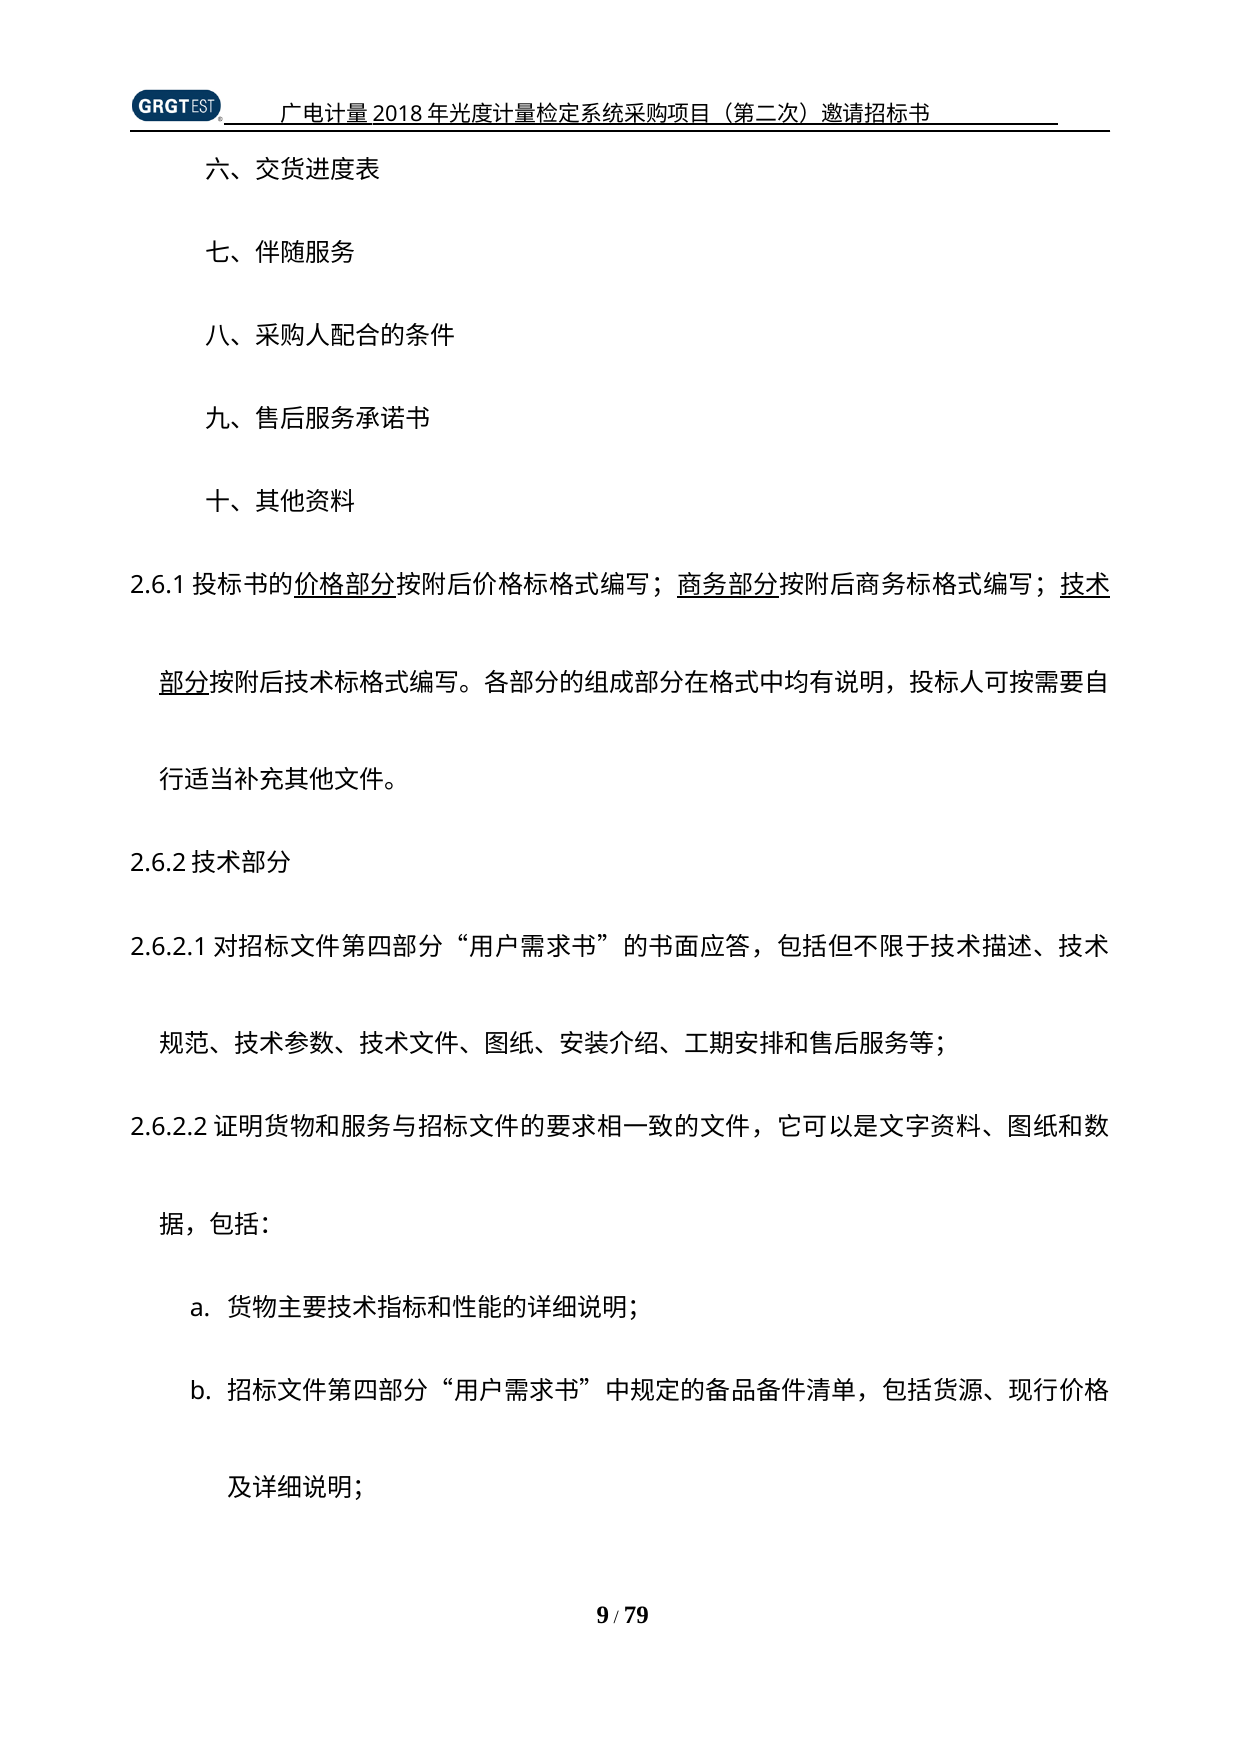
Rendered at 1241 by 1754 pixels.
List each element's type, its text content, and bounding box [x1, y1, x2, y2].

list 招标文件第四部分“用户需求书”中规定的备品备件清单，包括货源、现行价格及详细说明； [189, 1356, 1110, 1518]
list 货物主要技术指标和性能的详细说明； [189, 1273, 1110, 1338]
text 八、采购人配合的条件 [130, 301, 1110, 366]
text 2.6.1投标书的价格部分按附后价格标格式编写；商务部分按附后商务标格式编写；技术部分按附后技术标格式编写。各部分的组成部分在格式中均有说明，投标人可按需要自行适当补充其他文件。 [130, 550, 1110, 810]
text 六、交货进度表 [130, 135, 1110, 200]
text 2.6.2.2证明货物和服务与招标文件的要求相一致的文件，它可以是文字资料、图纸和数据，包括： [130, 1092, 1110, 1255]
text 七、伴随服务 [130, 218, 1110, 283]
text 十、其他资料 [130, 467, 1110, 532]
picture [129, 88, 224, 122]
text 九、售后服务承诺书 [130, 384, 1110, 449]
text 2.6.2技术部分 [130, 828, 1110, 893]
text 2.6.2.1对招标文件第四部分“用户需求书”的书面应答，包括但不限于技术描述、技术规范、技术参数、技术文件、图纸、安装介绍、工期安排和售后服务等； [130, 912, 1110, 1074]
